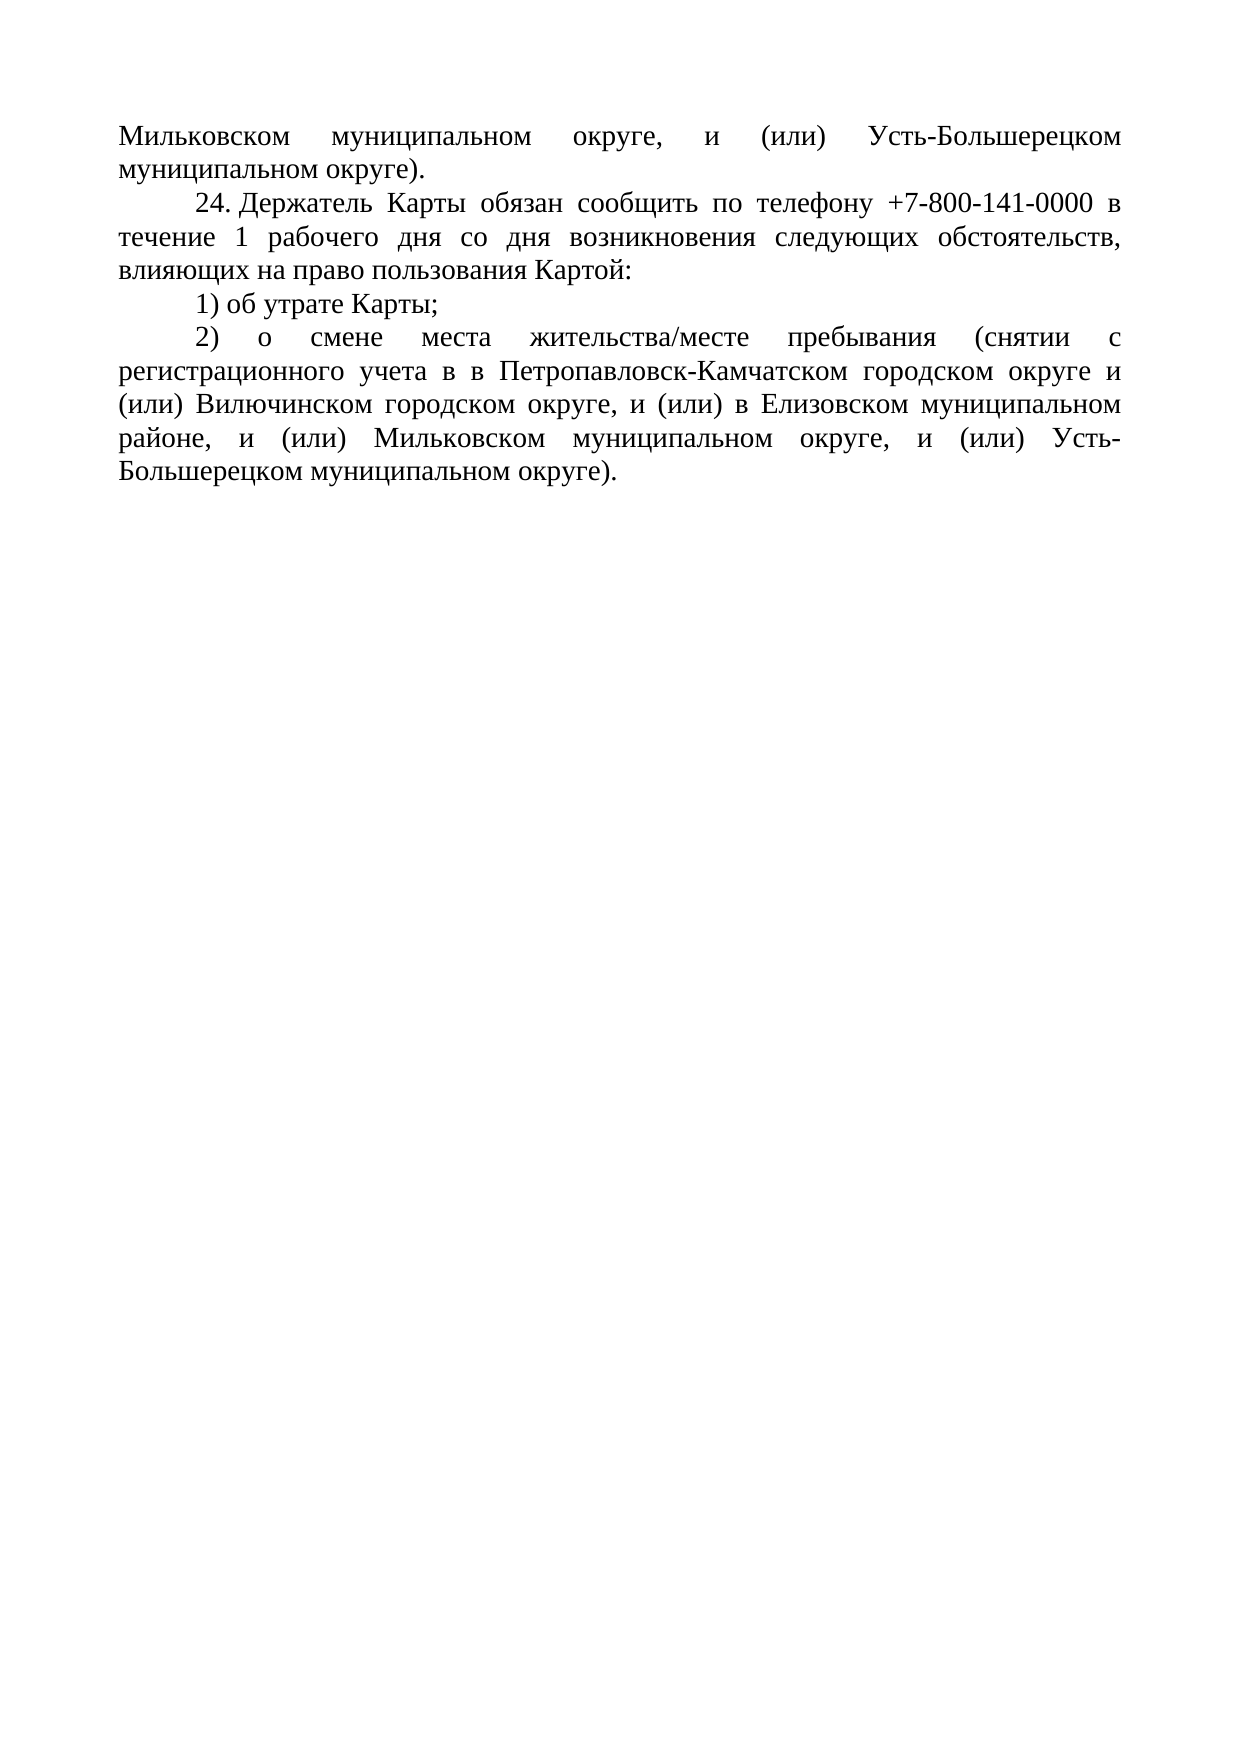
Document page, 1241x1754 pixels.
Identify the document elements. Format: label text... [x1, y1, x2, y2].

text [118, 118, 1122, 185]
text 24. Держатель Карты обязан сообщить по телефону +7-800-141-0000 в течение 1 рабочего дня со дня возникновения следующих обстоятельств, влияющих на право пользования Картой: [118, 185, 1122, 286]
text 2) о смене места жительства/месте пребывания (снятии с регистрационного учета в в Петропавловск-Камчатском городском округе и (или) Вилючинском городском округе, и (или) в Елизовском муниципальном районе, и (или) Мильковском муниципальном округе, и (или) Усть-Большерецком муниципальном округе). [118, 319, 1122, 487]
text 1) об утрате Карты; [118, 286, 1122, 319]
